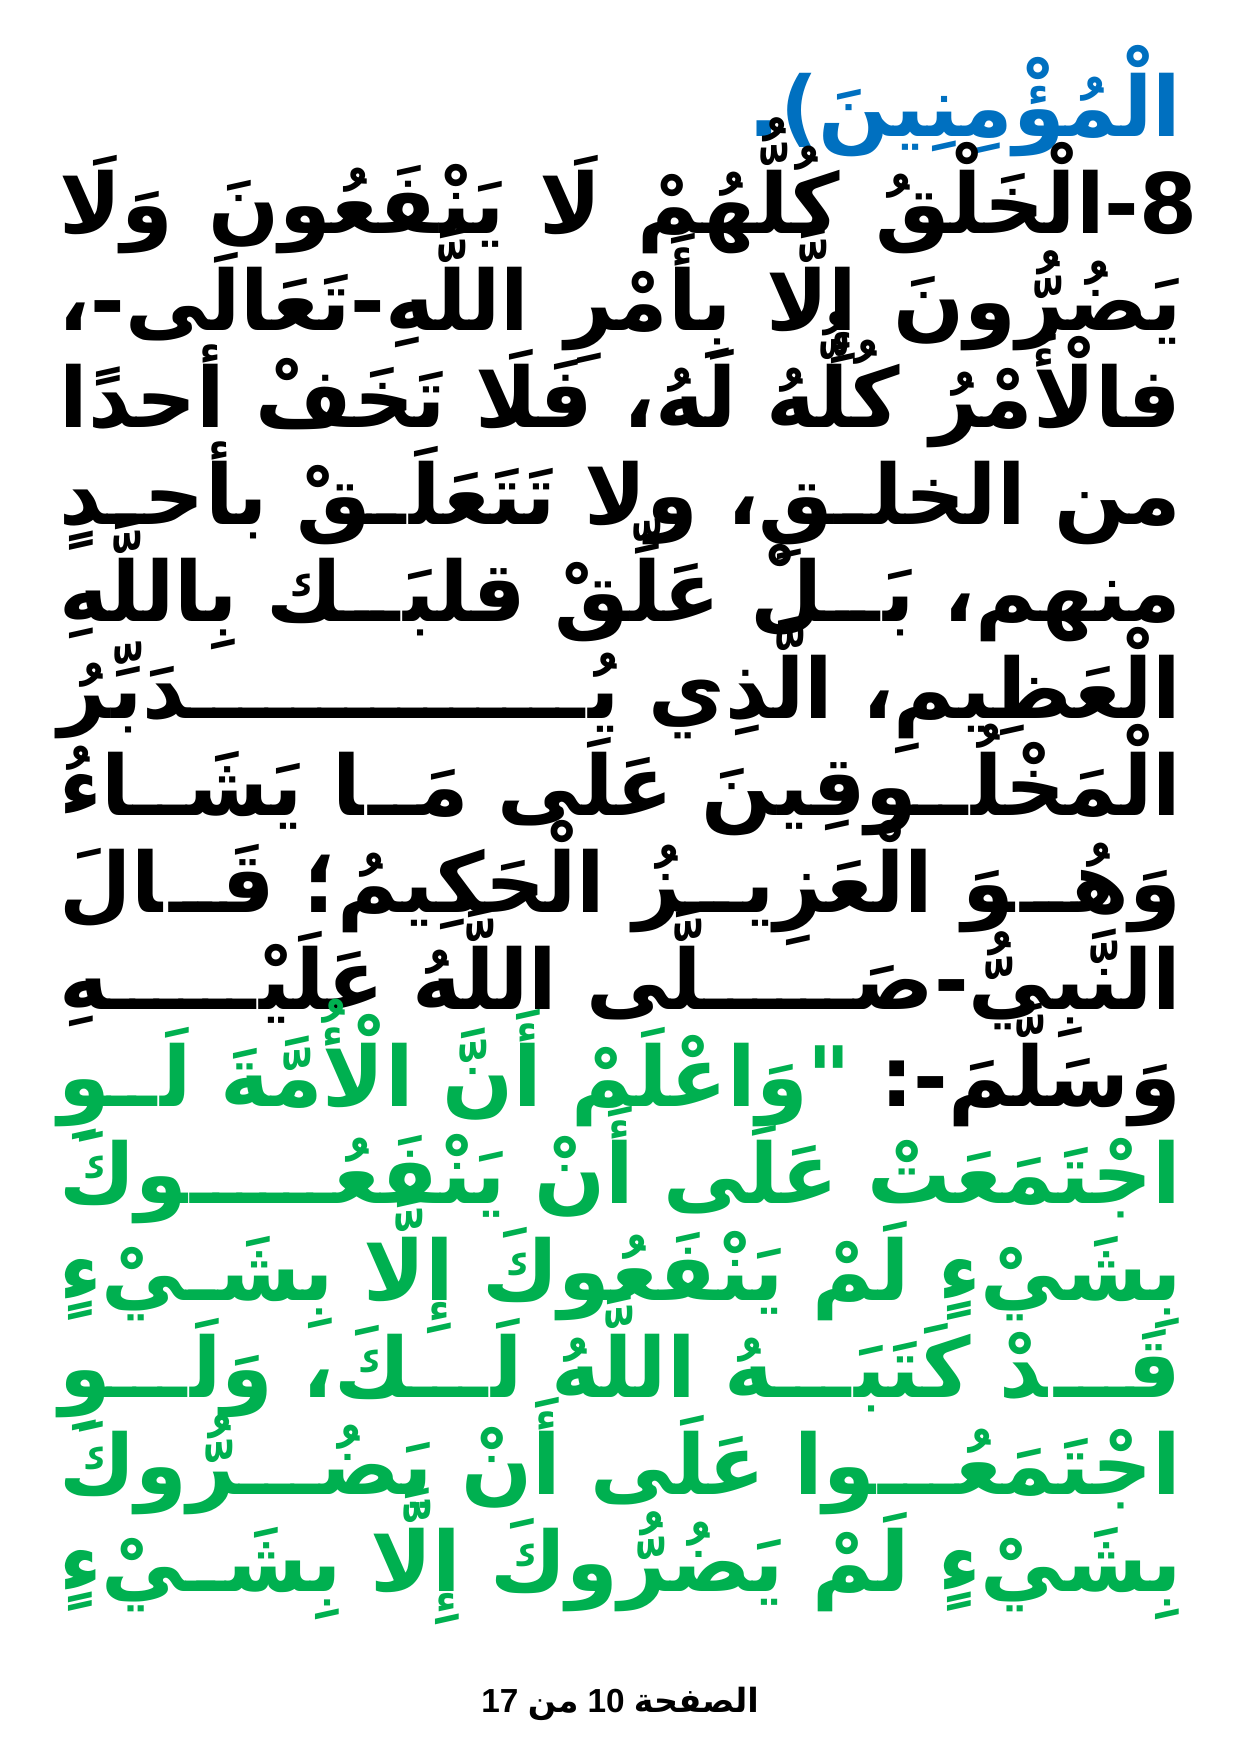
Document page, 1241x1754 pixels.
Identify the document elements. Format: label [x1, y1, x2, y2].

list [59, 59, 1181, 156]
list [59, 156, 1181, 1611]
